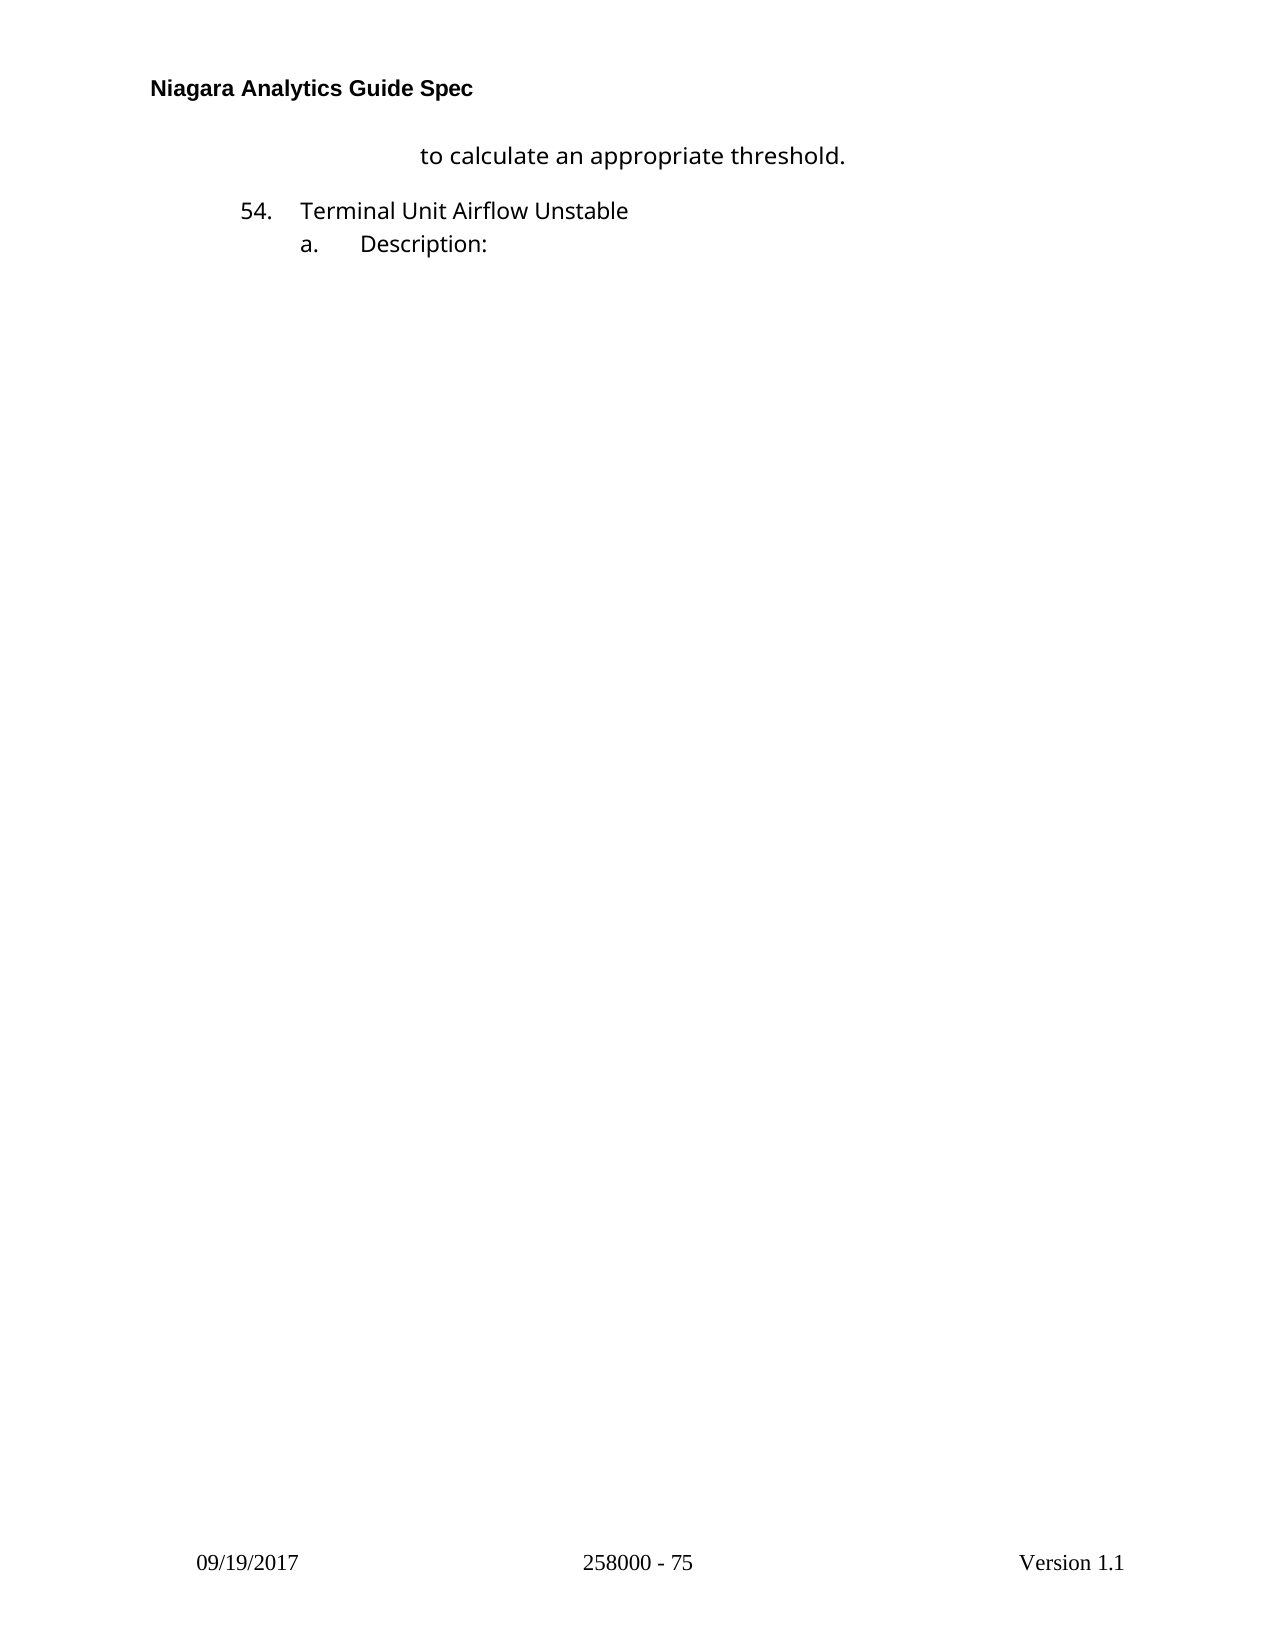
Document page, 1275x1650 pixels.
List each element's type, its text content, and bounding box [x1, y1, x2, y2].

list Terminal Unit Airflow Unstable [240, 195, 1171, 226]
list Description: [300, 228, 1171, 259]
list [360, 139, 1125, 171]
